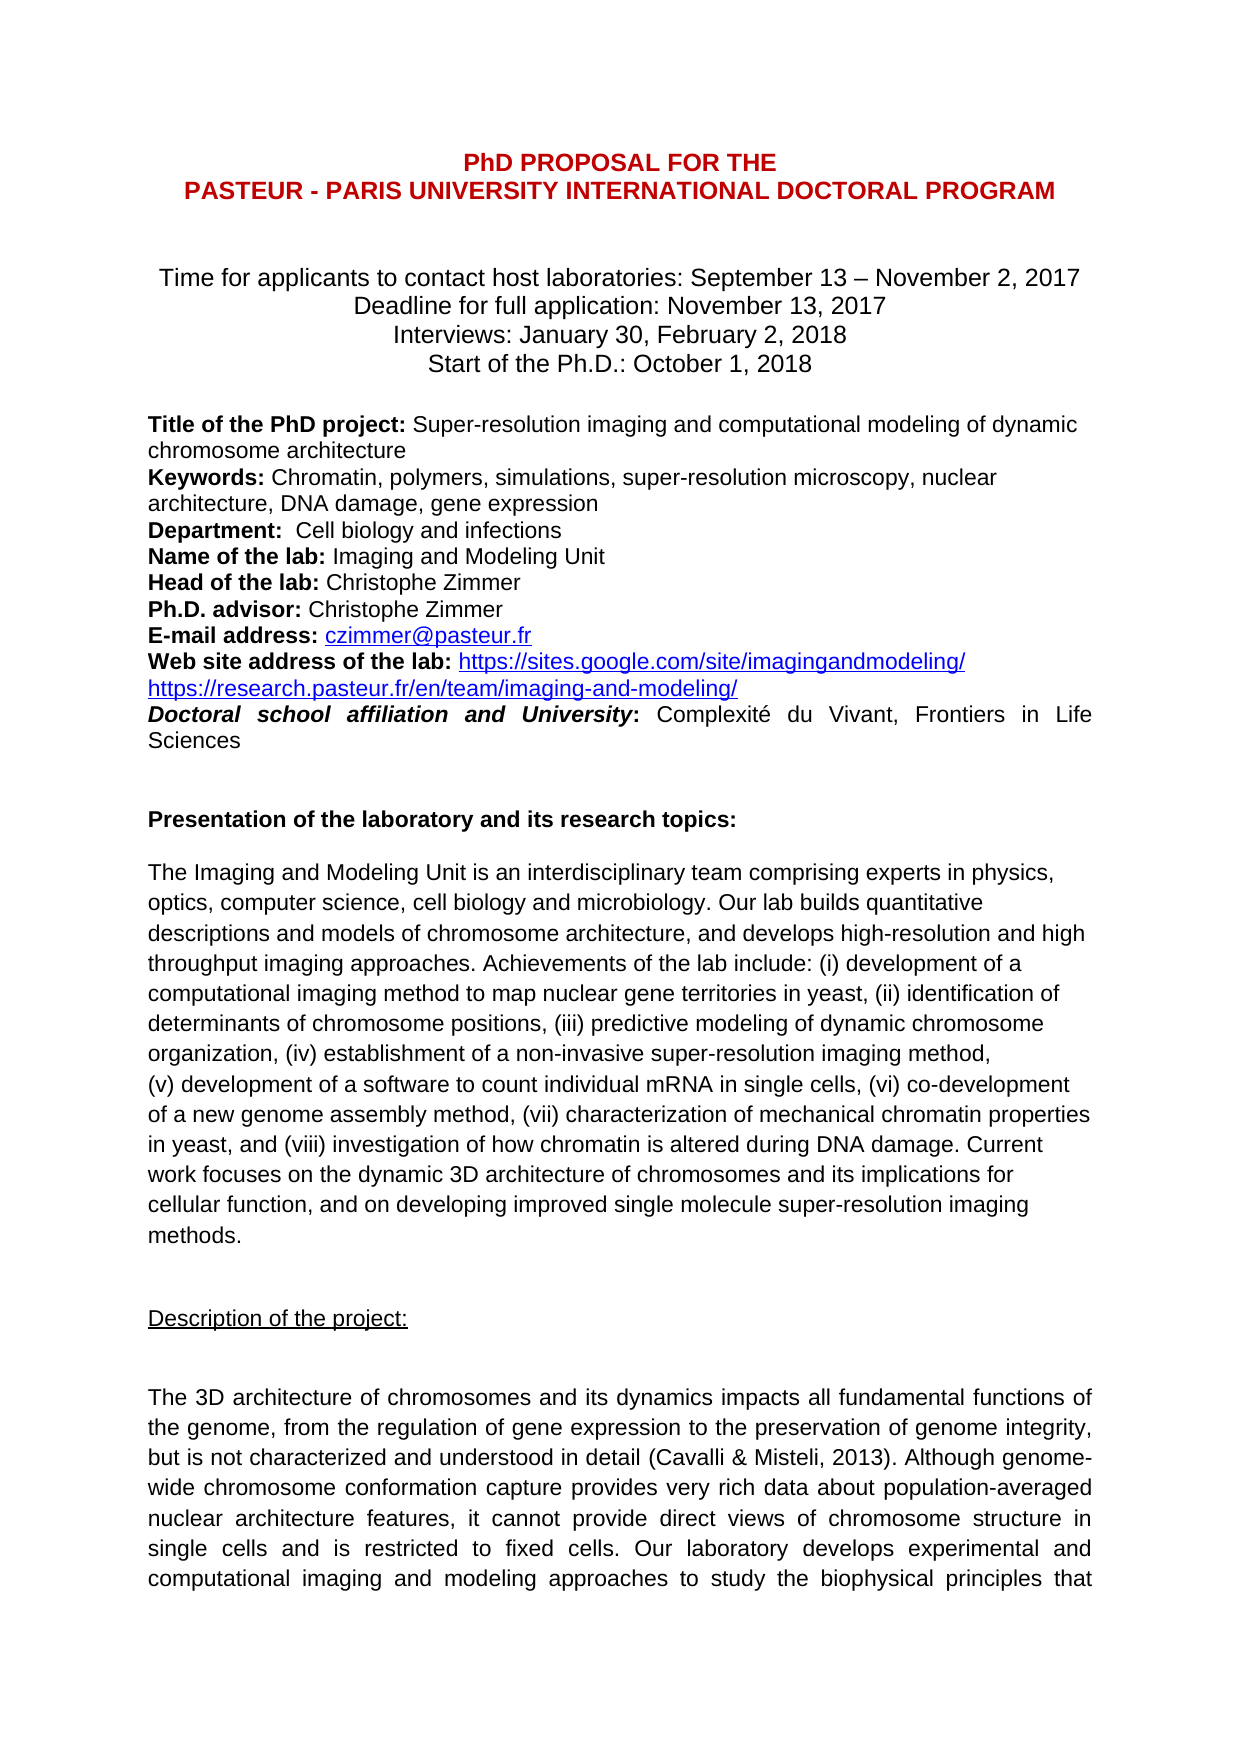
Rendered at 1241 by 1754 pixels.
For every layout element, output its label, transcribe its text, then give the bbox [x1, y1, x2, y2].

text Keywords: Chromatin, polymers, simulations, super-resolution microscopy, nuclear architecture, DNA damage, gene expression [148, 464, 1093, 517]
text Interviews: January 30, February 2, 2018 [148, 320, 1092, 349]
text Head of the lab: Christophe Zimmer [148, 569, 1093, 596]
text Start of the Ph.D.: October 1, 2018 [148, 349, 1092, 378]
text Title of the PhD project: Super-resolution imaging and computational modeling of dynamic chromosome architecture [148, 411, 1093, 464]
text PASTEUR - PARIS UNIVERSITY INTERNATIONAL DOCTORAL PROGRAM [148, 176, 1092, 205]
text https://research.pasteur.fr/en/team/imaging-and-modeling/ [148, 675, 1093, 701]
text Time for applicants to contact host laboratories: September 13 – November 2, 2017 [148, 263, 1092, 291]
text The Imaging and Modeling Unit is an interdisciplinary team comprising experts in physics, optics, computer science, cell biology and microbiology. Our lab builds quantitative descriptions and models of chromosome architecture, and develops high-resolution and high throughput imaging approaches. Achievements of the lab include: (i) development of a computational imaging method to map nuclear gene territories in yeast, (ii) identification of determinants of chromosome positions, (iii) predictive modeling of dynamic chromosome organization, (iv) establishment of a non-invasive super-resolution imaging method, (v) development of a software to count individual mRNA in single cells, (vi) co-development of a new genome assembly method, (vii) characterization of mechanical chromatin properties in yeast, and (viii) investigation of how chromatin is altered during DNA damage. Current work focuses on the dynamic 3D architecture of chromosomes and its implications for cellular function, and on developing improved single molecule super-resolution imaging methods. [148, 859, 1093, 1248]
text Department: Cell biology and infections [148, 517, 1093, 543]
text Presentation of the laboratory and its research topics: [148, 806, 1093, 833]
text Deadline for full application: November 13, 2017 [148, 291, 1092, 320]
text Ph.D. advisor: Christophe Zimmer [148, 596, 1093, 622]
text Description of the project: [148, 1304, 1093, 1331]
text E-mail address: czimmer@pasteur.fr [148, 622, 1093, 648]
text Web site address of the lab: https://sites.google.com/site/imagingandmodeling/ [148, 648, 1093, 675]
text PhD PROPOSAL FOR THE [148, 148, 1092, 176]
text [148, 1384, 1093, 1591]
text Name of the lab: Imaging and Modeling Unit [148, 543, 1093, 569]
text Doctoral school affiliation and University: Complexité du Vivant, Frontiers in Life Sciences [148, 701, 1093, 754]
